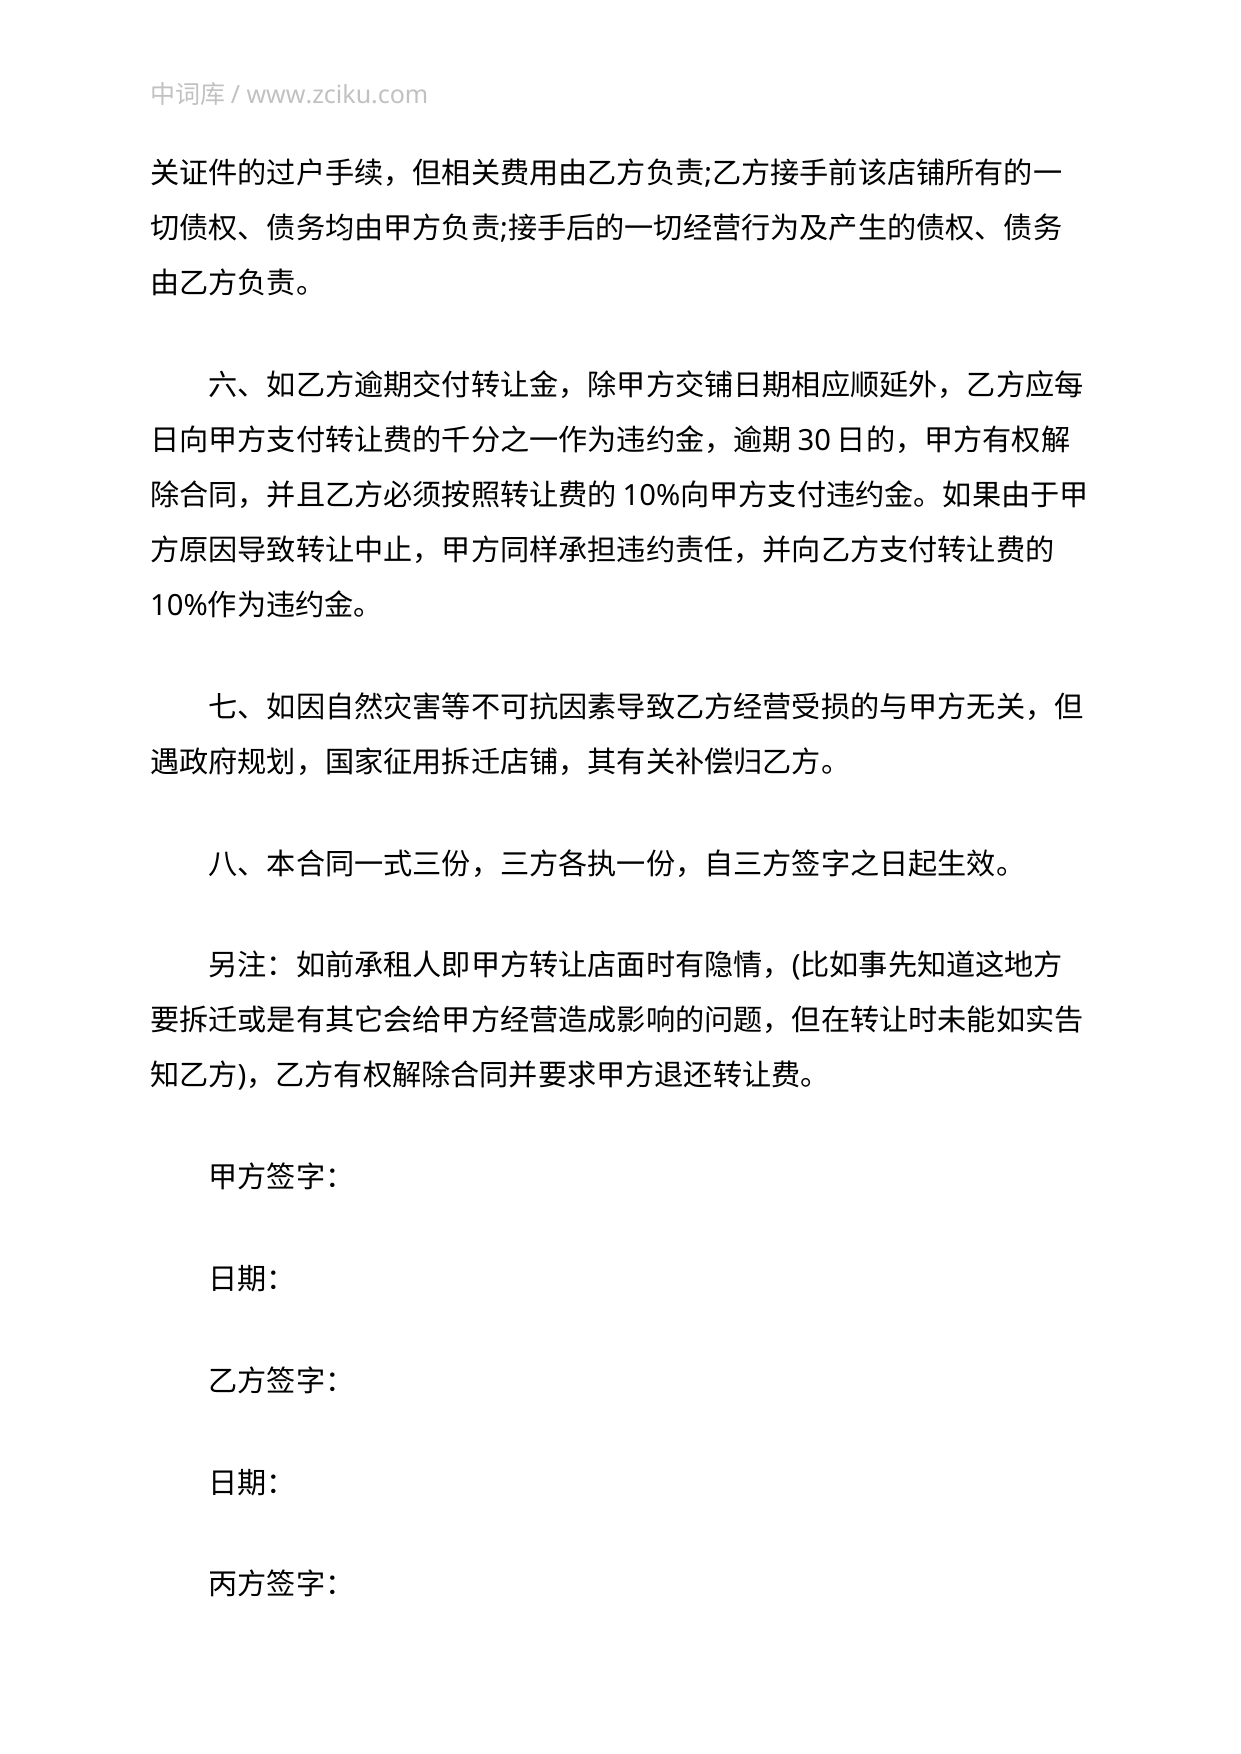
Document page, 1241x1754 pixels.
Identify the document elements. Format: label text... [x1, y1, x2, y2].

text 日期： [150, 1459, 1090, 1501]
text 七、如因自然灾害等不可抗因素导致乙方经营受损的与甲方无关，但遇政府规划，国家征用拆迁店铺，其有关补偿归乙方。 [150, 683, 1090, 781]
text 八、本合同一式三份，三方各执一份，自三方签字之日起生效。 [150, 840, 1090, 882]
text 日期： [150, 1256, 1090, 1298]
text 六、如乙方逾期交付转让金，除甲方交铺日期相应顺延外，乙方应每日向甲方支付转让费的千分之一作为违约金，逾期30日的，甲方有权解除合同，并且乙方必须按照转让费的10%向甲方支付违约金。如果由于甲方原因导致转让中止，甲方同样承担违约责任，并向乙方支付转让费的10%作为违约金。 [150, 362, 1090, 624]
text 另注：如前承租人即甲方转让店面时有隐情，(比如事先知道这地方要拆迁或是有其它会给甲方经营造成影响的问题，但在转让时未能如实告知乙方)，乙方有权解除合同并要求甲方退还转让费。 [150, 942, 1090, 1094]
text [150, 150, 1090, 302]
text 甲方签字： [150, 1154, 1090, 1196]
text 丙方签字： [150, 1561, 1090, 1603]
text 乙方签字： [150, 1357, 1090, 1400]
